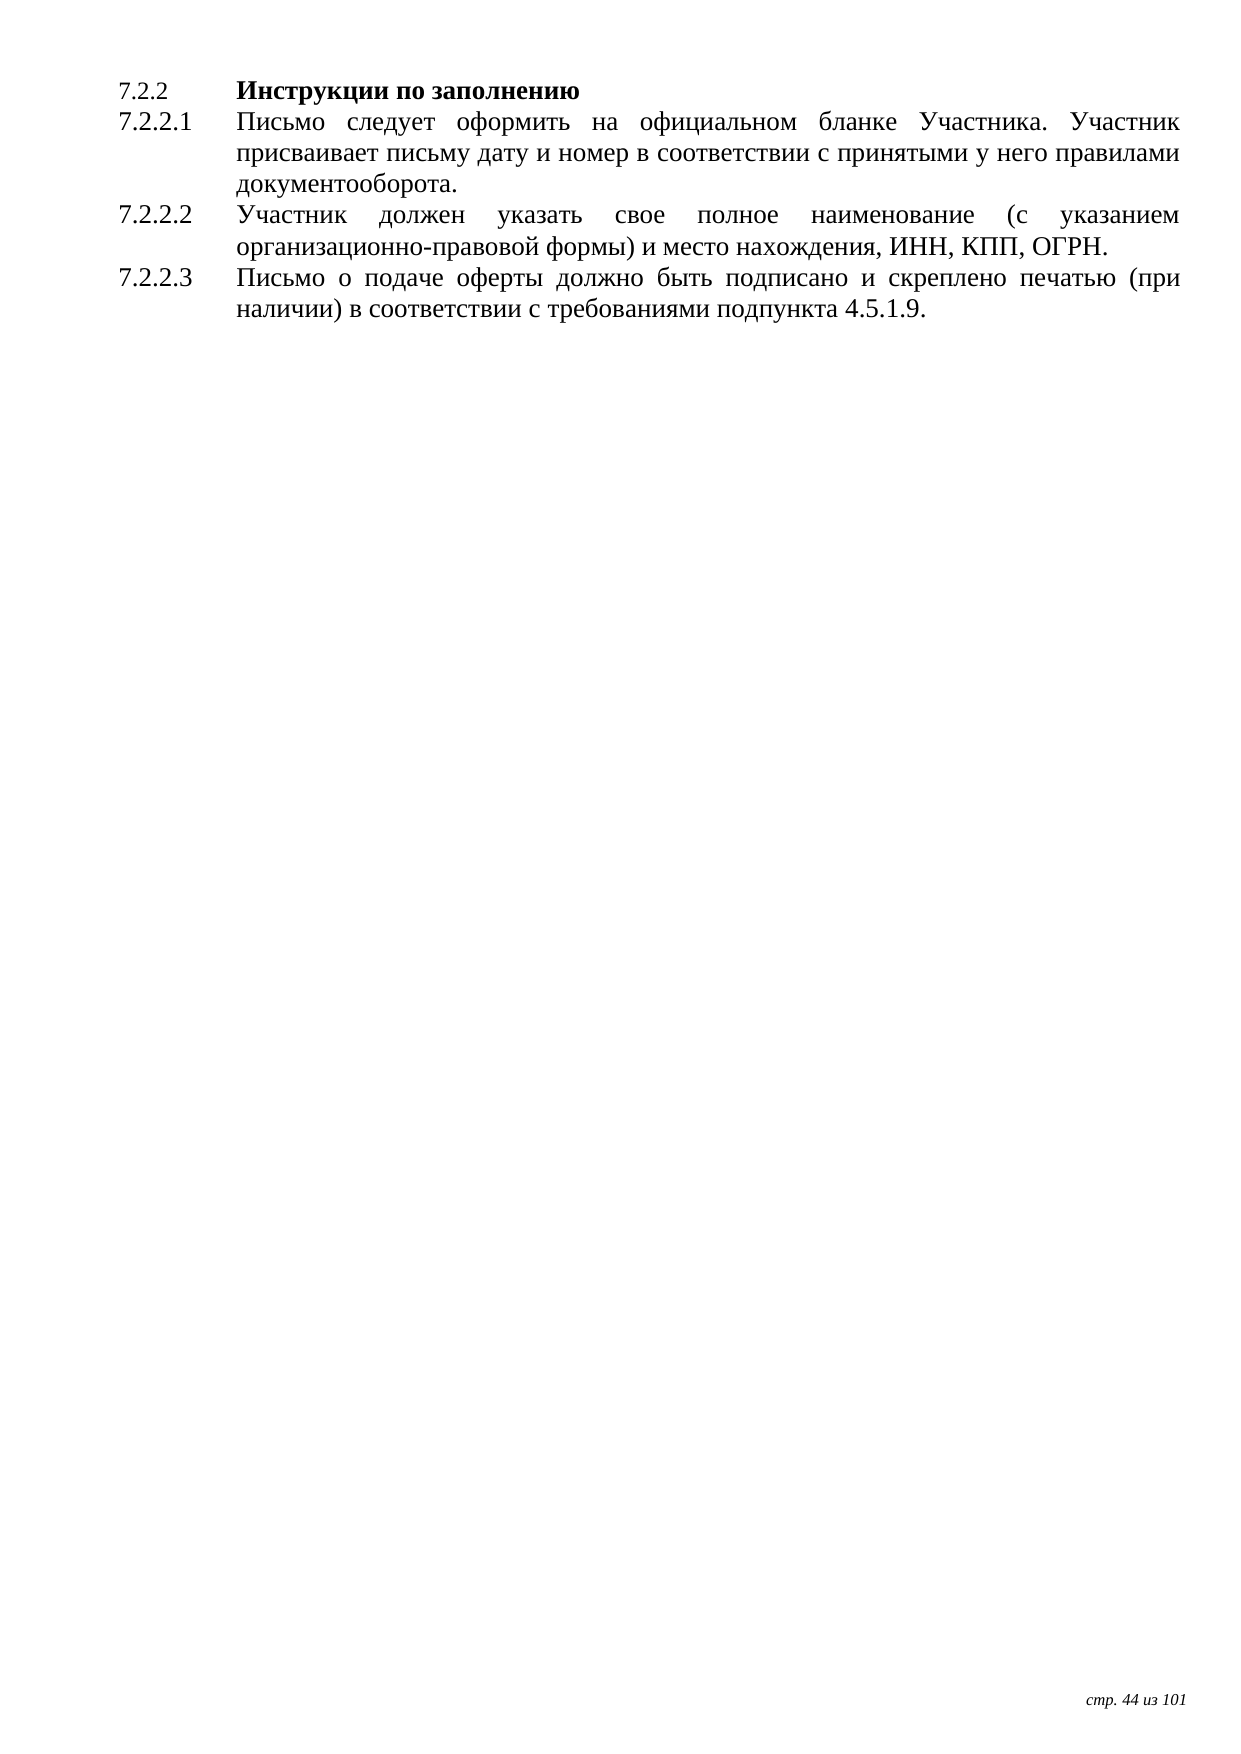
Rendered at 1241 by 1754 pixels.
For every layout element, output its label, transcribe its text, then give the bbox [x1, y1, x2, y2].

text Письмо о подаче оферты должно быть подписано и скреплено печатью (при наличии) в соответствии с требованиями подпункта 4.5.1.9. [118, 261, 1181, 323]
text Участник должен указать свое полное наименование (с указанием организационно-правовой формы) и место нахождения, ИНН, КПП, ОГРН. [118, 198, 1181, 261]
text Инструкции по заполнению [118, 74, 1181, 105]
text Письмо следует оформить на официальном бланке Участника. Участник присваивает письму дату и номер в соответствии с принятыми у него правилами документооборота. [118, 105, 1181, 198]
